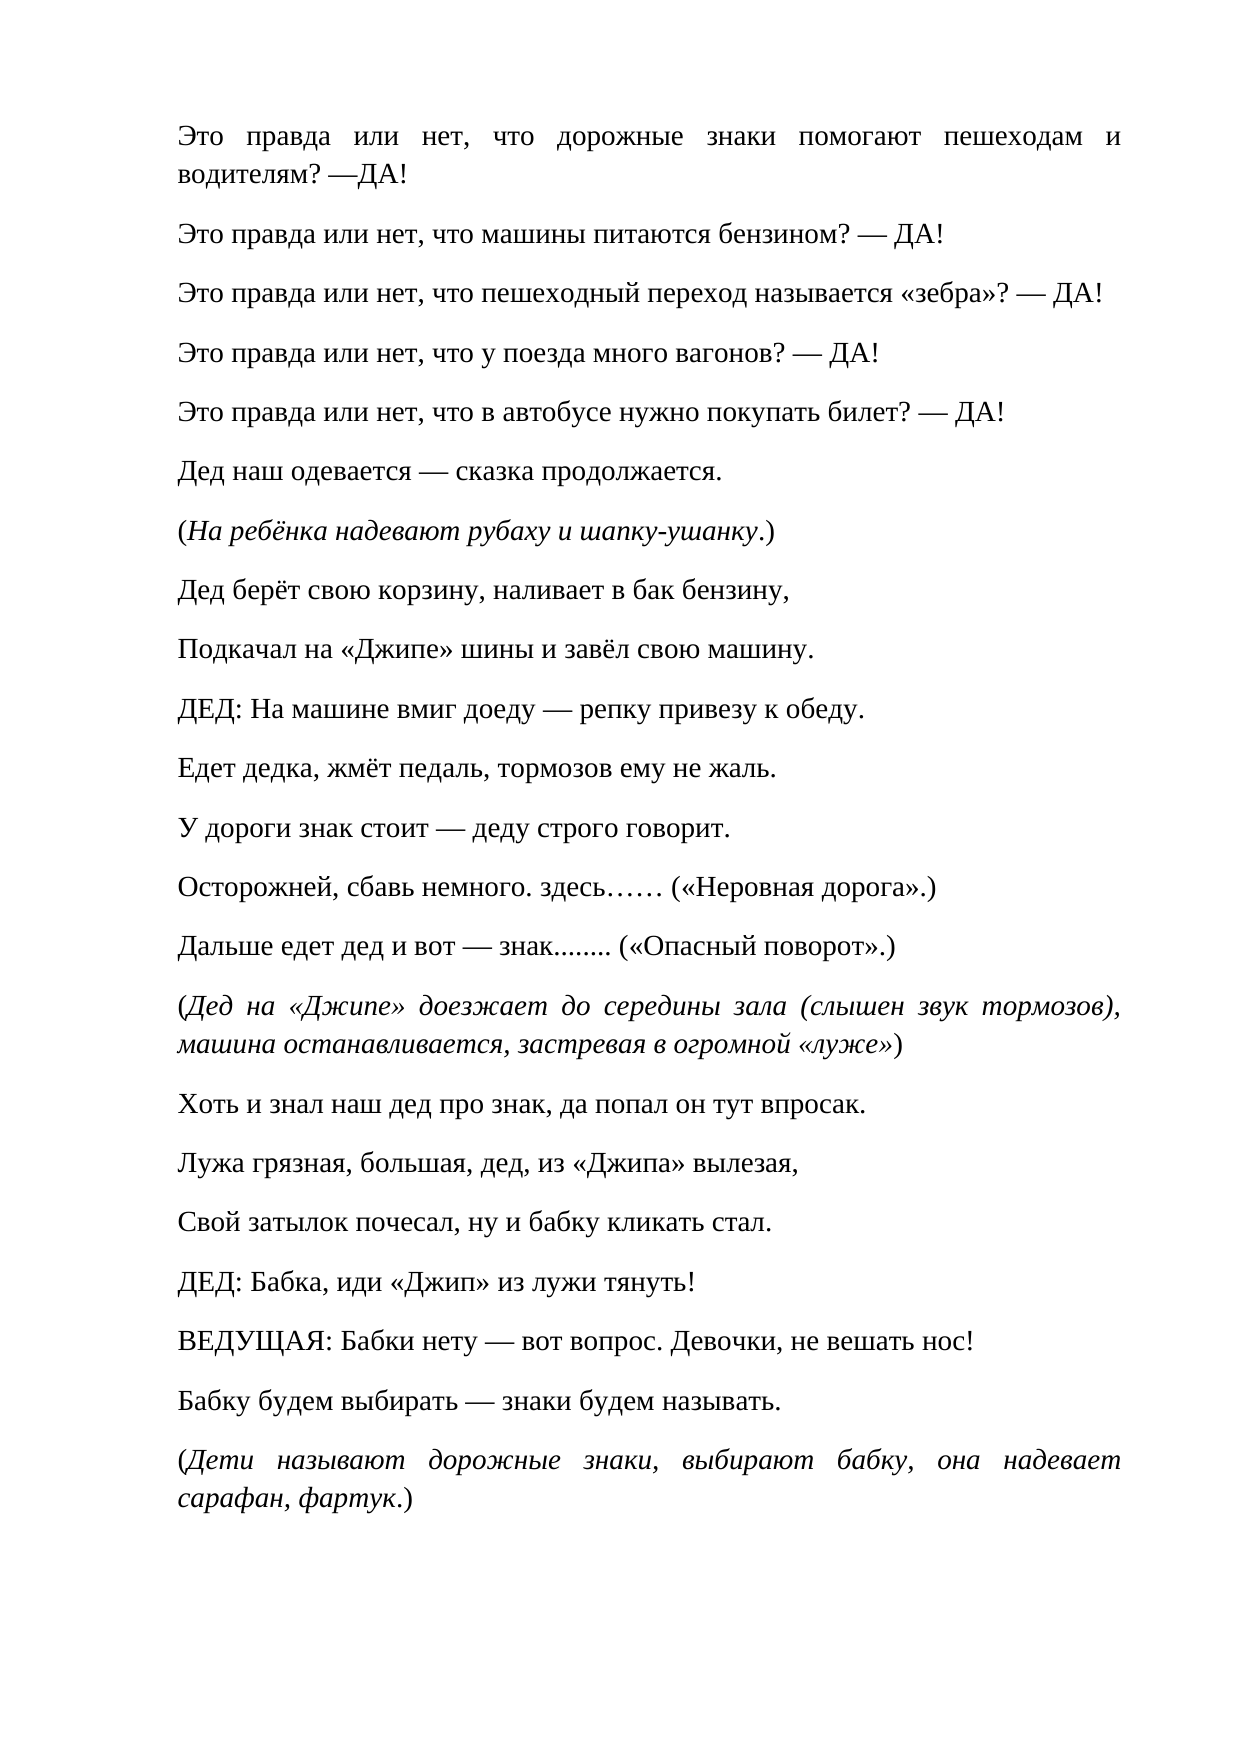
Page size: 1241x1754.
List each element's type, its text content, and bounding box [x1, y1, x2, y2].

text Дед берёт свою корзину, наливает в бак бензину, [177, 572, 1122, 606]
text ДЕД: Бабка, иди «Джип» из лужи тянуть! [177, 1264, 1122, 1297]
text Свой затылок почесал, ну и бабку кликать стал. [177, 1204, 1122, 1238]
text (Дети называют дорожные знаки, выбирают бабку, она надевает сарафан, фартук.) [177, 1442, 1122, 1514]
text Это правда или нет, что дорожные знаки помогают пешеходам и водителям? —ДА! [177, 118, 1122, 190]
text Подкачал на «Джипе» шины и завёл свою машину. [177, 632, 1122, 665]
text Это правда или нет, что машины питаются бензином? — ДА! [177, 216, 1122, 249]
text Хоть и знал наш дед про знак, да попал он тут впросак. [177, 1086, 1122, 1119]
text Это правда или нет, что пешеходный переход называется «зебра»? — ДА! [177, 275, 1122, 309]
text Лужа грязная, большая, дед, из «Джипа» вылезая, [177, 1145, 1122, 1179]
text Дальше едет дед и вот — знак........ («Опасный поворот».) [177, 928, 1122, 962]
text Это правда или нет, что в автобусе нужно покупать билет? — ДА! [177, 394, 1122, 428]
text Осторожней, сбавь немного. здесь…… («Неровная дорога».) [177, 869, 1122, 903]
text У дороги знак стоит — деду строго говорит. [177, 810, 1122, 843]
text Это правда или нет, что у поезда много вагонов? — ДА! [177, 335, 1122, 368]
text (На ребёнка надевают рубаху и шапку-ушанку.) [177, 513, 1122, 546]
text Дед наш одевается — сказка продолжается. [177, 453, 1122, 487]
text ВЕДУЩАЯ: Бабки нету — вот вопрос. Девочки, не вешать нос! [177, 1323, 1122, 1357]
text Едет дедка, жмёт педаль, тормозов ему не жаль. [177, 750, 1122, 784]
text ДЕД: На машине вмиг доеду — репку привезу к обеду. [177, 691, 1122, 724]
text (Дед на «Джипе» доезжает до середины зала (слышен звук тормозов), машина останавливается, застревая в огромной «луже») [177, 988, 1122, 1060]
text Бабку будем выбирать — знаки будем называть. [177, 1383, 1122, 1416]
